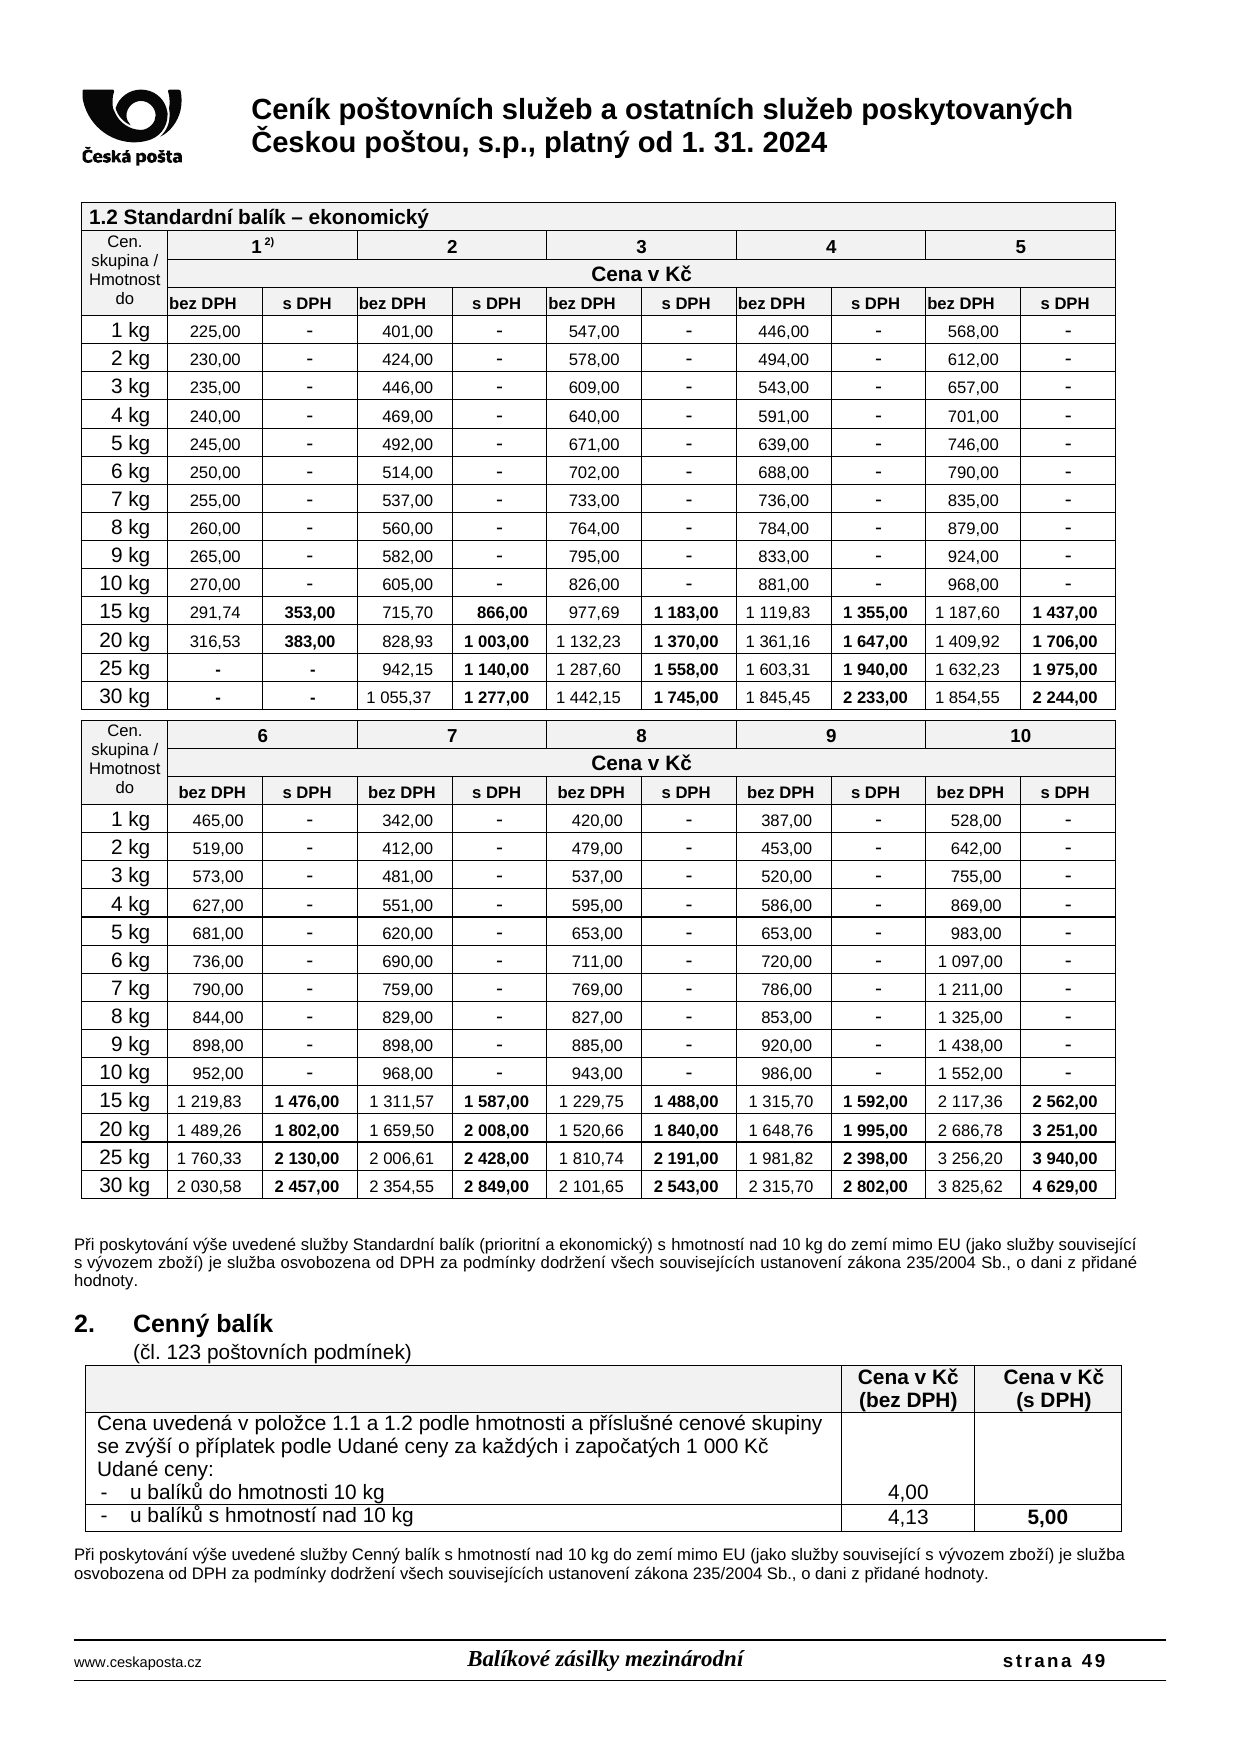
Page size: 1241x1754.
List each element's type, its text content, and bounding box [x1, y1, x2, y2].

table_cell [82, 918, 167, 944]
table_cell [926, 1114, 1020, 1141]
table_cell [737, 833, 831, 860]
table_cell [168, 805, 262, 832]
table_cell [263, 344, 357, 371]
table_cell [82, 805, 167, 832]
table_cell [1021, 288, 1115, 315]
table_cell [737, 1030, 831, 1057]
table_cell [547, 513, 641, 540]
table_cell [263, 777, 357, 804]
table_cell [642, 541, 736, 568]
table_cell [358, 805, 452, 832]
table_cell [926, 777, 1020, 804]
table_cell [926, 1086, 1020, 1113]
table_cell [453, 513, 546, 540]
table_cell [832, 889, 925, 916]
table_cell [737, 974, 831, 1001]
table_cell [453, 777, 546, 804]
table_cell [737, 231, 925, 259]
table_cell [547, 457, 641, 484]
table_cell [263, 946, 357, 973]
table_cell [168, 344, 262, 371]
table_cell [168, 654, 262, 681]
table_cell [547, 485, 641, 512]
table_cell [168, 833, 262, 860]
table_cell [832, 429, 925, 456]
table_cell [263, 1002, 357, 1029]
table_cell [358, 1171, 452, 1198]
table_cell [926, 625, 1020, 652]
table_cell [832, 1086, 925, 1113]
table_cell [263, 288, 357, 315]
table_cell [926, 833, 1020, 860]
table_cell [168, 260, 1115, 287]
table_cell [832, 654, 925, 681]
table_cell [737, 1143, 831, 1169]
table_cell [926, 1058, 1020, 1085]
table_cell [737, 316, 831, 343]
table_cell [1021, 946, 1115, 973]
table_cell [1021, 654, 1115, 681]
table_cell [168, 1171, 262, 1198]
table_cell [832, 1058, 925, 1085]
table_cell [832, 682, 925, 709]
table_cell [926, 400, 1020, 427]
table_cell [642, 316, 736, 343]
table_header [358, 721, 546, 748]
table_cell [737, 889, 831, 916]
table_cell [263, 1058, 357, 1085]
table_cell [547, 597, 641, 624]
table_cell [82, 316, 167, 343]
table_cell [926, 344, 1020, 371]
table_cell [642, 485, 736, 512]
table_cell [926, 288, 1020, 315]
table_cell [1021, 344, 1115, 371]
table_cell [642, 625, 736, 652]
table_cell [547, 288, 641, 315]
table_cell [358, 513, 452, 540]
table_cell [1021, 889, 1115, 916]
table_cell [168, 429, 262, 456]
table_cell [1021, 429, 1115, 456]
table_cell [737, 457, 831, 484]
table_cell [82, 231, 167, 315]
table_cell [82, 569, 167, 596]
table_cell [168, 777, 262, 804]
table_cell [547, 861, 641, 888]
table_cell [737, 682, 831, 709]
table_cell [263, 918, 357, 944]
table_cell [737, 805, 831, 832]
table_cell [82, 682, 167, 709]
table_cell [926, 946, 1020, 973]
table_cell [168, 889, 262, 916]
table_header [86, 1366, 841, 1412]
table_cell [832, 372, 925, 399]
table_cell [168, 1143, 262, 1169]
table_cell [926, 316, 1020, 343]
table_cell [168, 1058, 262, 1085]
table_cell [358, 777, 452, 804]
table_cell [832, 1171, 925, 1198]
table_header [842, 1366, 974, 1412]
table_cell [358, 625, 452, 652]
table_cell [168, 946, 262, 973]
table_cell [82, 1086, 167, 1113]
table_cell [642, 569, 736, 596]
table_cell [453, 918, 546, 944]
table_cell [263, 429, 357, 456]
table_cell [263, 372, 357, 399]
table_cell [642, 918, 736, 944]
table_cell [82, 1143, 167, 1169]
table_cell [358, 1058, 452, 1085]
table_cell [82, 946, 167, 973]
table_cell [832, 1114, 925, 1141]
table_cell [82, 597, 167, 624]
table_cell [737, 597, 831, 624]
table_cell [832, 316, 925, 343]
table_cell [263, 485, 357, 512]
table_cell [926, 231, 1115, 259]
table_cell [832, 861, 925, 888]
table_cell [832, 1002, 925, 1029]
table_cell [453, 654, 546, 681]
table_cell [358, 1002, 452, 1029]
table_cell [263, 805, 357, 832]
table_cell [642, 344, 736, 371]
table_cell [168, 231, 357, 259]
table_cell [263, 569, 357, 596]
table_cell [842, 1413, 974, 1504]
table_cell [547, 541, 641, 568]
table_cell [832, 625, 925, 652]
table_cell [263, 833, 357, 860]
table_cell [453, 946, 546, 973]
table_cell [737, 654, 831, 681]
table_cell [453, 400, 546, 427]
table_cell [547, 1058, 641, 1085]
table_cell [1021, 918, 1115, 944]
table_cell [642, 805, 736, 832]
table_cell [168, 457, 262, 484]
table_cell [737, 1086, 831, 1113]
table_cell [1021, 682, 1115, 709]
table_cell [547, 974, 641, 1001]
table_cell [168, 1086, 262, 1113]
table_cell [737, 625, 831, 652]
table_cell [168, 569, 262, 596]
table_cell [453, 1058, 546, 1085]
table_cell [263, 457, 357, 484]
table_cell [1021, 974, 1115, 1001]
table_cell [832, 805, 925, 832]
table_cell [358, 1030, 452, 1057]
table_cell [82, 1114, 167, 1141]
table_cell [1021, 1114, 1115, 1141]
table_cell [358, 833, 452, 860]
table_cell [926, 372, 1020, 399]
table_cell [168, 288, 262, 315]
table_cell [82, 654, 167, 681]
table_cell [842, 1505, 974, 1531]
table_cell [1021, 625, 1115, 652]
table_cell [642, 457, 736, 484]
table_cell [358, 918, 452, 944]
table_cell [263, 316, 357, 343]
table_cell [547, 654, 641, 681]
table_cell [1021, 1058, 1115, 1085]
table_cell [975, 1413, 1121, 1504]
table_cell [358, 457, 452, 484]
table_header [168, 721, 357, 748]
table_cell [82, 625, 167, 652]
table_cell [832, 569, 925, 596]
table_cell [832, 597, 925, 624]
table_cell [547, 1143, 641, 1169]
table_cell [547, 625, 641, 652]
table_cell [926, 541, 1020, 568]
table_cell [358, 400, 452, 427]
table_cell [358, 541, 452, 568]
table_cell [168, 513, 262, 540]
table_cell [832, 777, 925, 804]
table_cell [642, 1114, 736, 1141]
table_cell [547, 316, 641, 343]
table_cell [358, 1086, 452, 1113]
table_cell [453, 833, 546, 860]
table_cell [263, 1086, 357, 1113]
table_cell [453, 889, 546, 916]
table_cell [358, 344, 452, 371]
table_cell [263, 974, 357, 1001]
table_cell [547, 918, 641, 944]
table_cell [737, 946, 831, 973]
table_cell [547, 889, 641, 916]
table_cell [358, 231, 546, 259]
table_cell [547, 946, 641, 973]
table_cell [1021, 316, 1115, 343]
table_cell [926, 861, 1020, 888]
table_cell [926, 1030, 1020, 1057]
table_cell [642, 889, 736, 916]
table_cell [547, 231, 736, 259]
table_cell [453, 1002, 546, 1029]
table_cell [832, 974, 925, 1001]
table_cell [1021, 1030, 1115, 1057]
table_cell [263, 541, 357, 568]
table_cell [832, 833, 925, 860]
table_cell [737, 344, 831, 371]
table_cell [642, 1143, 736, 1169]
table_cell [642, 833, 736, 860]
subtitle Cenný balík [74, 1311, 1166, 1338]
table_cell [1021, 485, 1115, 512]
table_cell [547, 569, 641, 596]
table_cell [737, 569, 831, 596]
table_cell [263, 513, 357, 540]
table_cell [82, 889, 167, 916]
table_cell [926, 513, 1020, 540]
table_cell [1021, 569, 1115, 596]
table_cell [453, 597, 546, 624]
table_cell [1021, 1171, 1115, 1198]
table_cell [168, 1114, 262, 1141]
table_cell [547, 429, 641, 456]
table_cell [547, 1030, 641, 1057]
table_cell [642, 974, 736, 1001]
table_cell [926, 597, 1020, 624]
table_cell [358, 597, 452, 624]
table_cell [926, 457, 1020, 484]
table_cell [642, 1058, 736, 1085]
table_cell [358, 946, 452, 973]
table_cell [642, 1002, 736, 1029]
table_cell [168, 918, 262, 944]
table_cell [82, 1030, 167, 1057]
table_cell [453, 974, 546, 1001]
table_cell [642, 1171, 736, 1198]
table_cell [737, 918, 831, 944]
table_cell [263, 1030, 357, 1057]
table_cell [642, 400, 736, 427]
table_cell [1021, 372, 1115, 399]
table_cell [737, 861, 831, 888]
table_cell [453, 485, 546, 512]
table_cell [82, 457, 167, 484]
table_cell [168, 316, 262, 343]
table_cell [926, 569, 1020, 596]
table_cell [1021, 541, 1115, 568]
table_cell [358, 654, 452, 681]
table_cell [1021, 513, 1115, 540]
text (čl. 123 poštovních podmínek) [68, 1338, 1166, 1365]
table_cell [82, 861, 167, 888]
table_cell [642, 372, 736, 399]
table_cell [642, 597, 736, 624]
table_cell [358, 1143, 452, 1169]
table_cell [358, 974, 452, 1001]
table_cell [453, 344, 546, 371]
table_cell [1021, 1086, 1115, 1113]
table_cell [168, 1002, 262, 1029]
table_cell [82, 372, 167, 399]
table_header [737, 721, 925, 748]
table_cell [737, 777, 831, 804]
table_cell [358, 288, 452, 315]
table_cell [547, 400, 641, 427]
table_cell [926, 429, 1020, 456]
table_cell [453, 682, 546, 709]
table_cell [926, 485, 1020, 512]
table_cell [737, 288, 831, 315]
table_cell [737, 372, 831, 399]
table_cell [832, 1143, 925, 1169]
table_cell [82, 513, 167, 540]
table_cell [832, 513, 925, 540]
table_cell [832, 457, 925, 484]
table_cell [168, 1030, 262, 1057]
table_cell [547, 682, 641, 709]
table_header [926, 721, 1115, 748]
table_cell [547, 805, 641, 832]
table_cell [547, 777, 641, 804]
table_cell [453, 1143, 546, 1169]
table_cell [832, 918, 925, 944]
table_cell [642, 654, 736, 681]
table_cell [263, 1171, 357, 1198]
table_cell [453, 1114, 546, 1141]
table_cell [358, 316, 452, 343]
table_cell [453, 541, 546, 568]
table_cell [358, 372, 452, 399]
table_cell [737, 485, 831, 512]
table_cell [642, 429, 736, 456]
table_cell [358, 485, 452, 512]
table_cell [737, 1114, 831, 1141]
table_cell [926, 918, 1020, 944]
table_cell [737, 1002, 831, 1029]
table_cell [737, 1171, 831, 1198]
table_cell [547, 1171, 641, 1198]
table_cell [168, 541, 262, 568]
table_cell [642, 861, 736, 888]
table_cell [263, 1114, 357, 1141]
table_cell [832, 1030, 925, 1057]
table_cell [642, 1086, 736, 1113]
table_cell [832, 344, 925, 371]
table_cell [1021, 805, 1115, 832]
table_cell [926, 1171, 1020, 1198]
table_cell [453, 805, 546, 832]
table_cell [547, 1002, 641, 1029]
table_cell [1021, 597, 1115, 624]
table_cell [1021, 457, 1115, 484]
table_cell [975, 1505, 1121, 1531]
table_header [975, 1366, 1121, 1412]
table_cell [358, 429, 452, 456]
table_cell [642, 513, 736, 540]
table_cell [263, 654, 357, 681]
text Při poskytování výše uvedené služby Standardní balík (prioritní a ekonomický) s hmotností nad 10 kg do zemí mimo EU (jako služby související s vývozem zboží) je služba osvobozena od DPH za podmínky dodržení všech souvisejících ustanovení zákona 235/2004 Sb., o dani z přidané hodnoty. [74, 1236, 1137, 1290]
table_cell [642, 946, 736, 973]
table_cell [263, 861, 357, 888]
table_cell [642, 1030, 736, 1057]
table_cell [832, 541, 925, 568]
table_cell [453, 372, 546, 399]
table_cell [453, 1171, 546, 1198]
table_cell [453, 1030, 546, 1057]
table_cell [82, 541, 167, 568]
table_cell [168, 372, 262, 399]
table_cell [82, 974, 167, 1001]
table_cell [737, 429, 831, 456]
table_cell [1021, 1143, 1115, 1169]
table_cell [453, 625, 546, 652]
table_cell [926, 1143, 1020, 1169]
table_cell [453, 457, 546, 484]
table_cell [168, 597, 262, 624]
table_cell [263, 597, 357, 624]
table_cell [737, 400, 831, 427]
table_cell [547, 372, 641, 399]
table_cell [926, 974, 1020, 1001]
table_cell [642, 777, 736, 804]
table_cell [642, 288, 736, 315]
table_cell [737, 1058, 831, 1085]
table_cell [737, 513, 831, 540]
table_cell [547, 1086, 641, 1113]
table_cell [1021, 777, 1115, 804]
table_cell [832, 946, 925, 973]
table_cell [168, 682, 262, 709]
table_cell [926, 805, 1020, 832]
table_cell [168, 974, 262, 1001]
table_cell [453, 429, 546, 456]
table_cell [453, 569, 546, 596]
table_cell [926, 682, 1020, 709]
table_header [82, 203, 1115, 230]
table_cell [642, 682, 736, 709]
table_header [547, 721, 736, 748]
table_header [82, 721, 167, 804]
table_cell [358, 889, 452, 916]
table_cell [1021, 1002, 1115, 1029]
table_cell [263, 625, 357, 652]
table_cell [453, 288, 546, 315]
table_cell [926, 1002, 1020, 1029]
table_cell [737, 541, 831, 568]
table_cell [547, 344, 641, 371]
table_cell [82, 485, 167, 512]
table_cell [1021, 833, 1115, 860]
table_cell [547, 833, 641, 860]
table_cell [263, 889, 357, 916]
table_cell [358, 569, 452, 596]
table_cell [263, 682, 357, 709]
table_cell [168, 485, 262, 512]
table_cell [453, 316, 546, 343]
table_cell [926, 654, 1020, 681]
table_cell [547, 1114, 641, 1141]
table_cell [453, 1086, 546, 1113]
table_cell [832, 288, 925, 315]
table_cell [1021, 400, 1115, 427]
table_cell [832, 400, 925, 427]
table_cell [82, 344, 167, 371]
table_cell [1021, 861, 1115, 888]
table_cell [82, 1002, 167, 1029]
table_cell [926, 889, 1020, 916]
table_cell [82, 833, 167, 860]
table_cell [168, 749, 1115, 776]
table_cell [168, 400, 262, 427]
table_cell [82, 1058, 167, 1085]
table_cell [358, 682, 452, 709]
text Při poskytování výše uvedené služby Cenný balík s hmotností nad 10 kg do zemí mimo EU (jako služby související s vývozem zboží) je služba osvobozena od DPH za podmínky dodržení všech souvisejících ustanovení zákona 235/2004 Sb., o dani z přidané hodnoty. [74, 1544, 1166, 1583]
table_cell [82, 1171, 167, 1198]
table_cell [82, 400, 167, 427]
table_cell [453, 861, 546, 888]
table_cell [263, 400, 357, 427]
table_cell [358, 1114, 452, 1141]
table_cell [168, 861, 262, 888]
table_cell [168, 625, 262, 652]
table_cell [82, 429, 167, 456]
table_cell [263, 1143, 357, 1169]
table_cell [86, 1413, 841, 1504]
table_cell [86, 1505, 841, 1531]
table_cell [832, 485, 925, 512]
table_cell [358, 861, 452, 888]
